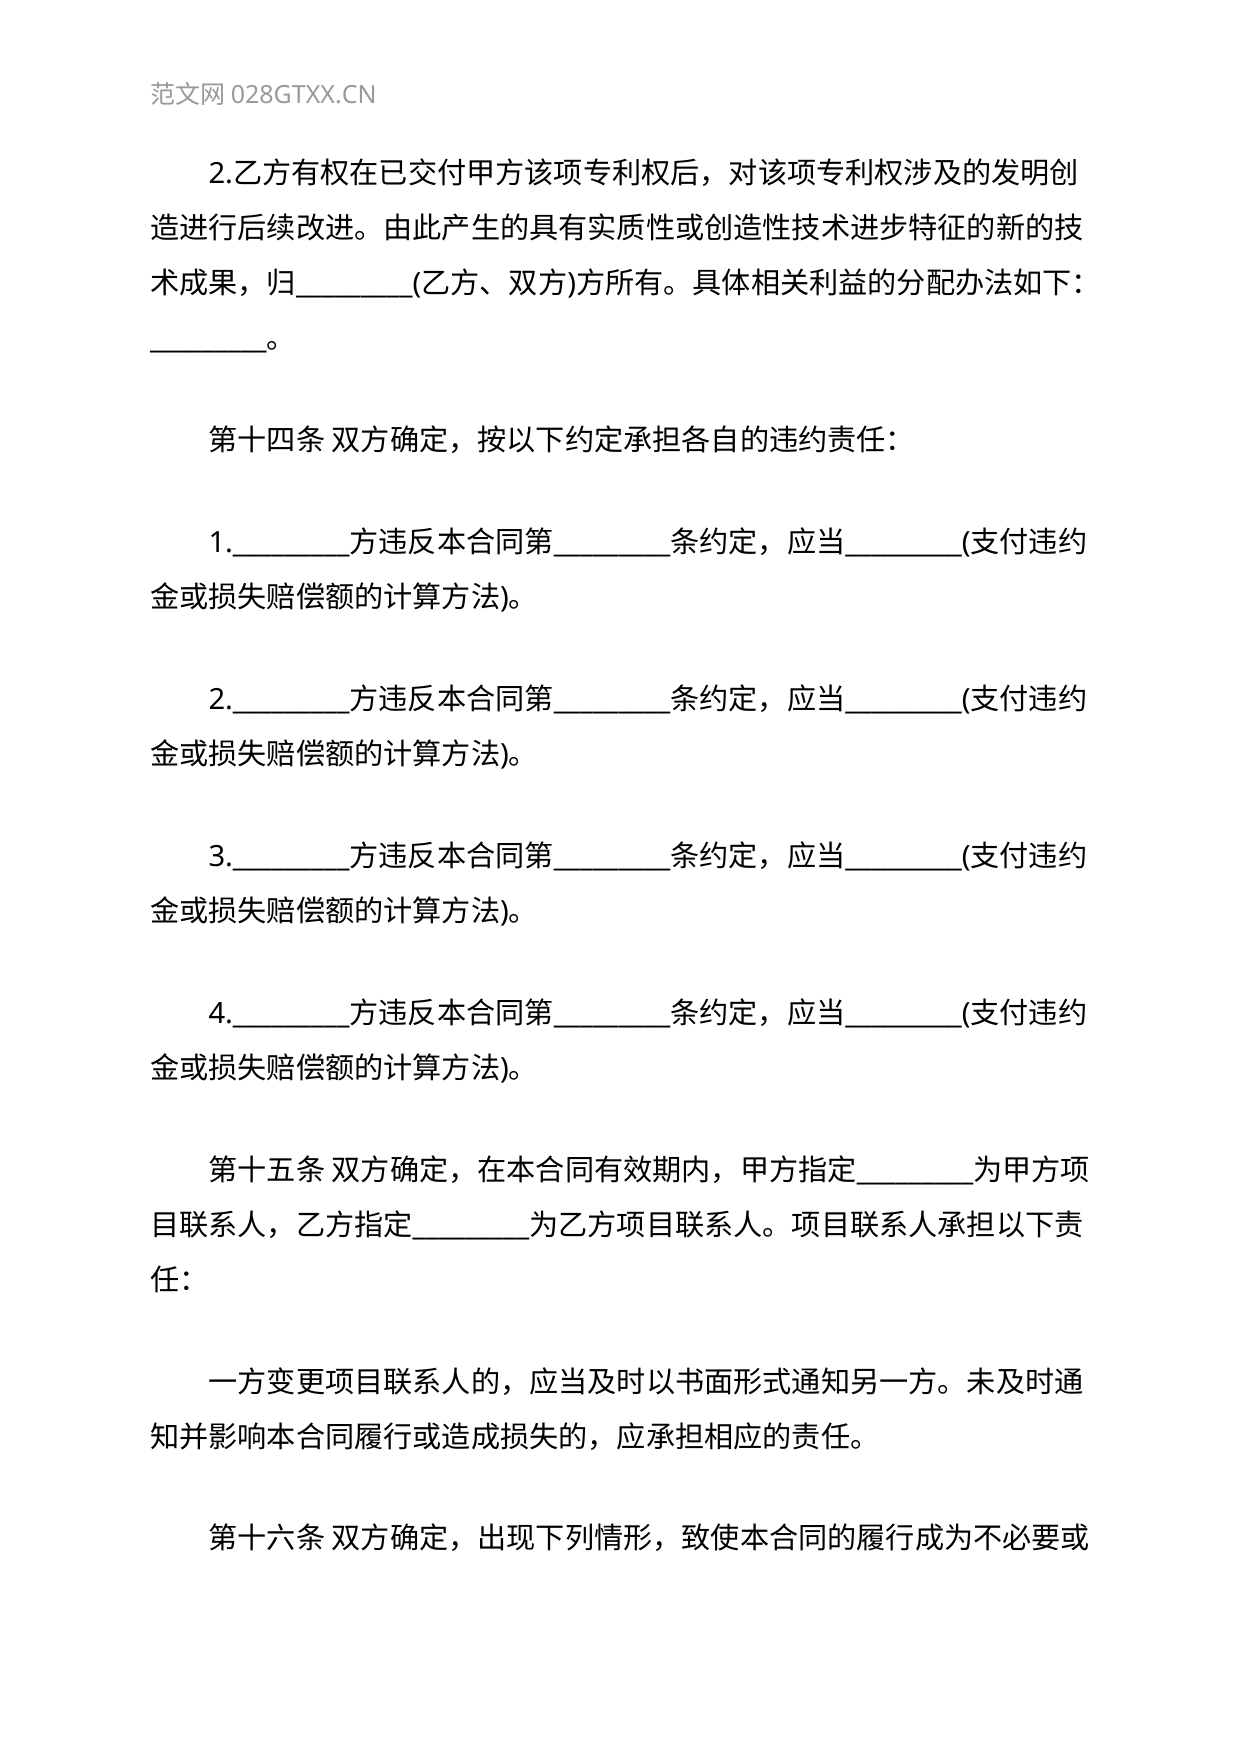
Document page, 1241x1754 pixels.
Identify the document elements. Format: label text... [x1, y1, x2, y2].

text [150, 1515, 1090, 1557]
text 1._________方违反本合同第_________条约定，应当_________(支付违约金或损失赔偿额的计算方法)。 [150, 519, 1090, 616]
text 第十四条 双方确定，按以下约定承担各自的违约责任： [150, 417, 1090, 459]
text 3._________方违反本合同第_________条约定，应当_________(支付违约金或损失赔偿额的计算方法)。 [150, 833, 1090, 930]
text 一方变更项目联系人的，应当及时以书面形式通知另一方。未及时通知并影响本合同履行或造成损失的，应承担相应的责任。 [150, 1358, 1090, 1456]
text 第十五条 双方确定，在本合同有效期内，甲方指定_________为甲方项目联系人，乙方指定_________为乙方项目联系人。项目联系人承担以下责任： [150, 1147, 1090, 1299]
text 4._________方违反本合同第_________条约定，应当_________(支付违约金或损失赔偿额的计算方法)。 [150, 989, 1090, 1087]
text 2.乙方有权在已交付甲方该项专利权后，对该项专利权涉及的发明创造进行后续改进。由此产生的具有实质性或创造性技术进步特征的新的技术成果，归_________(乙方、双方)方所有。具体相关利益的分配办法如下：_________。 [150, 150, 1090, 357]
text 2._________方违反本合同第_________条约定，应当_________(支付违约金或损失赔偿额的计算方法)。 [150, 676, 1090, 773]
